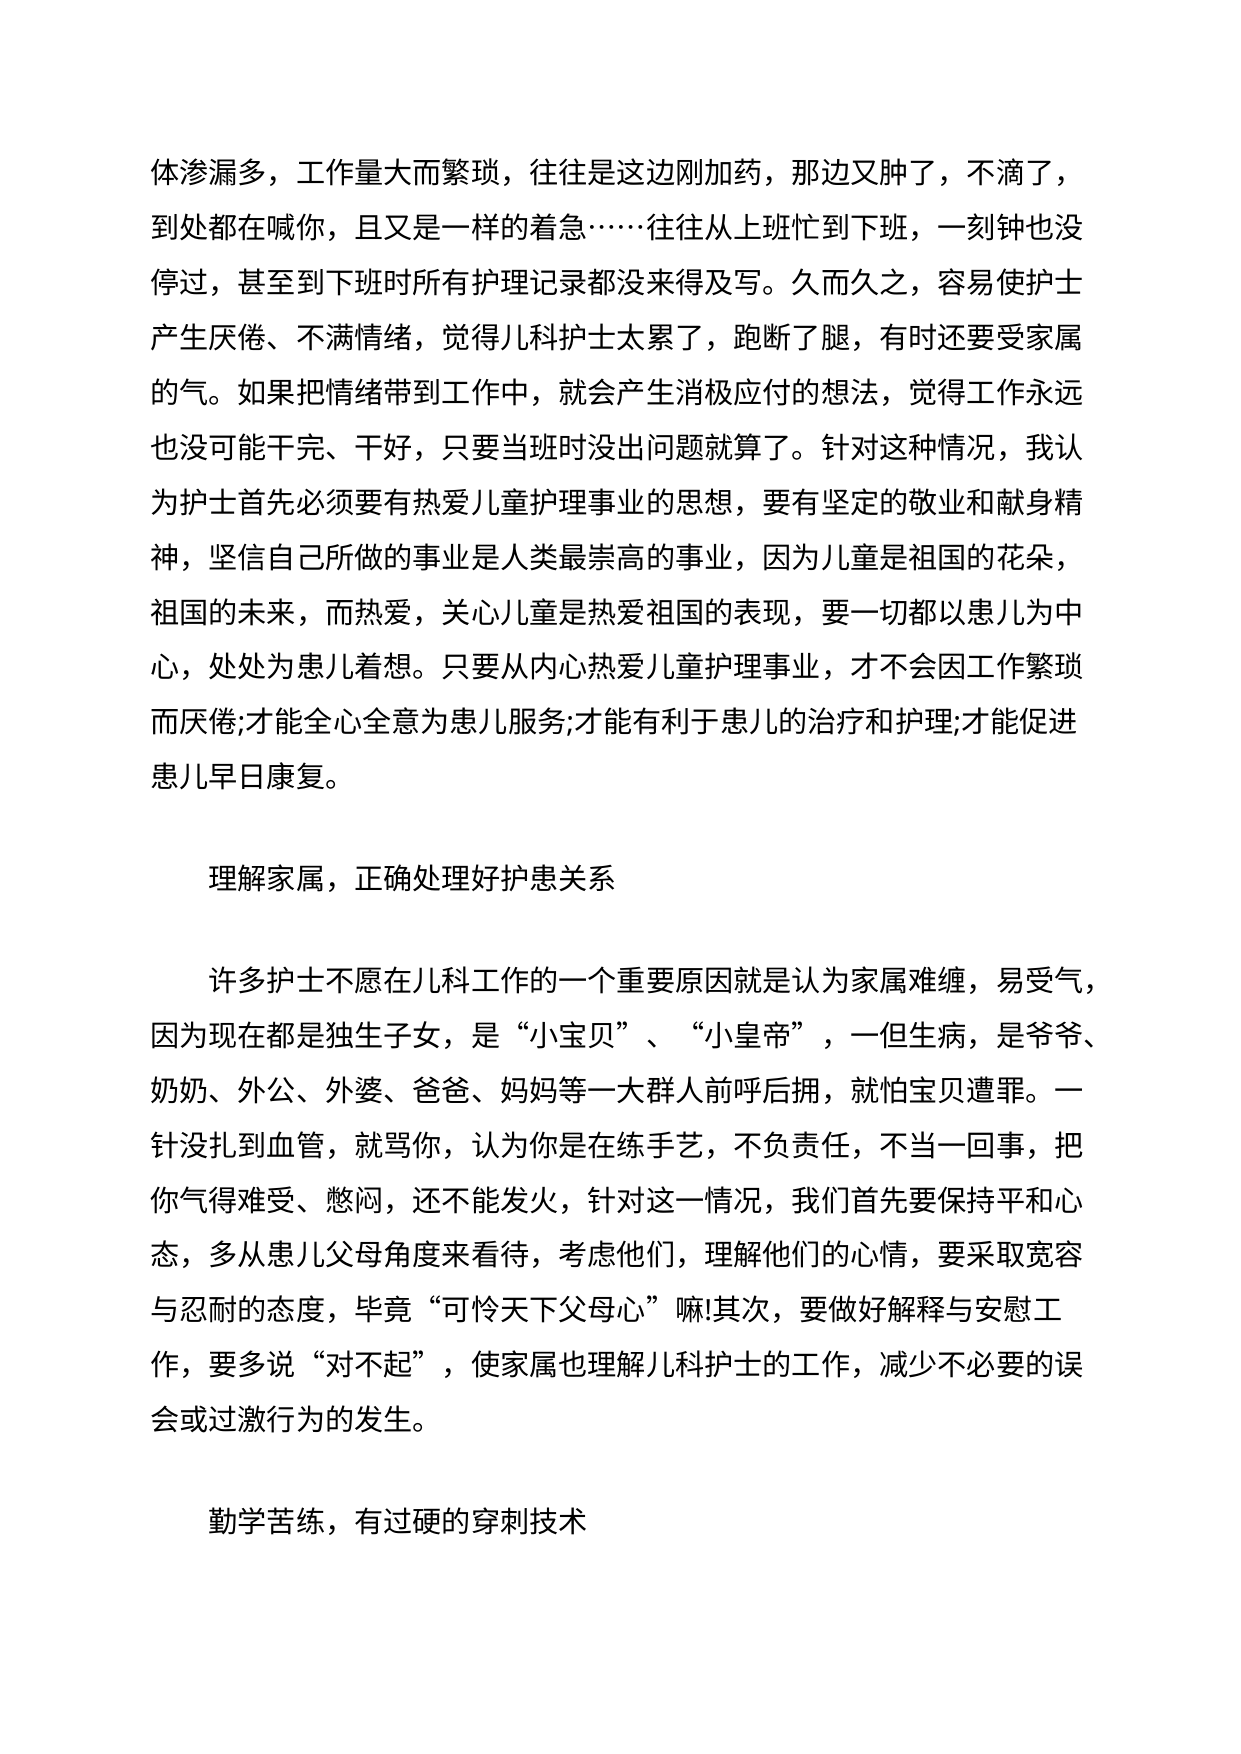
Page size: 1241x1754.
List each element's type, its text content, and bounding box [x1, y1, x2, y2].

text 理解家属，正确处理好护患关系 [150, 856, 1090, 898]
text 许多护士不愿在儿科工作的一个重要原因就是认为家属难缠，易受气，因为现在都是独生子女，是“小宝贝”、“小皇帝”，一但生病，是爷爷、奶奶、外公、外婆、爸爸、妈妈等一大群人前呼后拥，就怕宝贝遭罪。一针没扎到血管，就骂你，认为你是在练手艺，不负责任，不当一回事，把你气得难受、憋闷，还不能发火，针对这一情况，我们首先要保持平和心态，多从患儿父母角度来看待，考虑他们，理解他们的心情，要采取宽容与忍耐的态度，毕竟“可怜天下父母心”嘛!其次，要做好解释与安慰工作，要多说“对不起”，使家属也理解儿科护士的工作，减少不必要的误会或过激行为的发生。 [150, 957, 1090, 1439]
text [150, 150, 1090, 796]
text 勤学苦练，有过硬的穿刺技术 [150, 1498, 1090, 1541]
